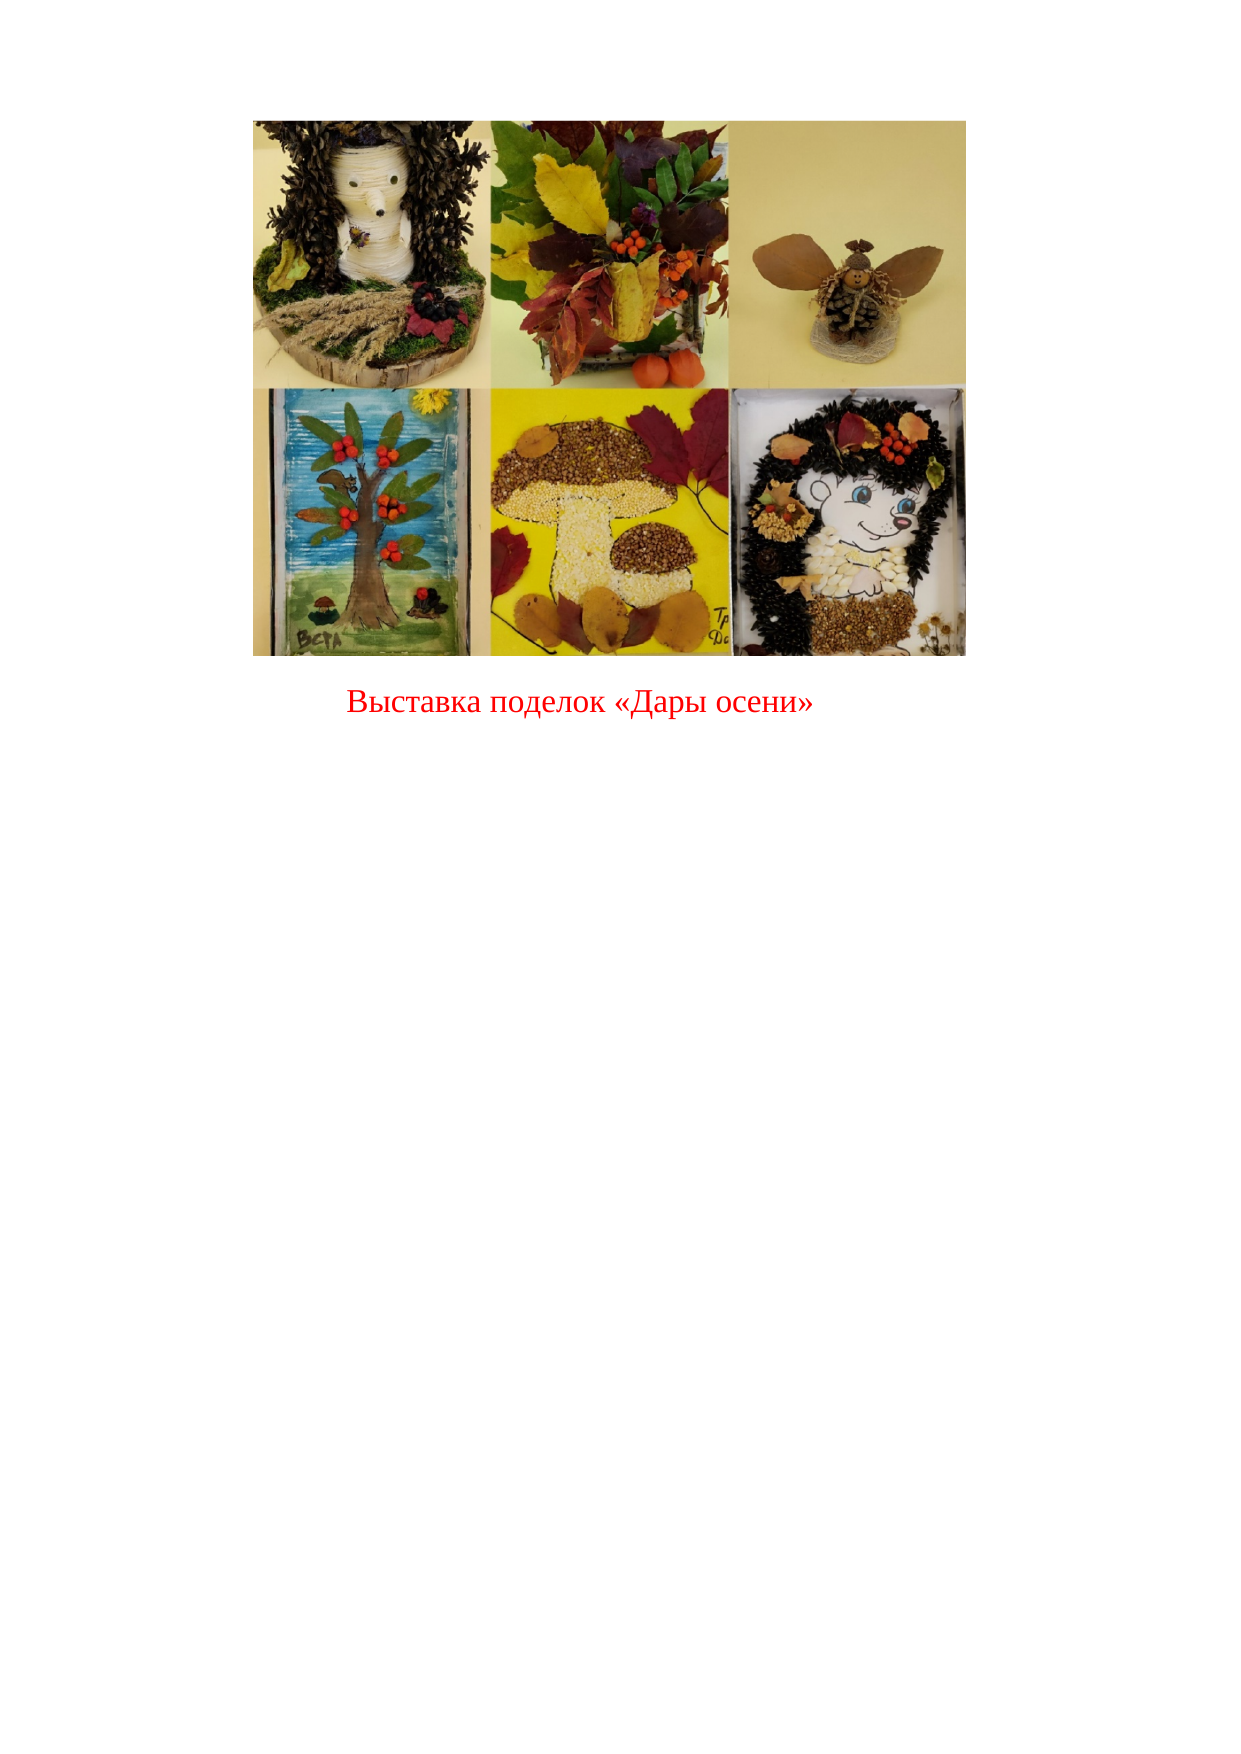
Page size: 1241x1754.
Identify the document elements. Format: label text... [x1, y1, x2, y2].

picture [253, 121, 965, 656]
text Выставка поделок «Дары осени» [177, 681, 1152, 719]
